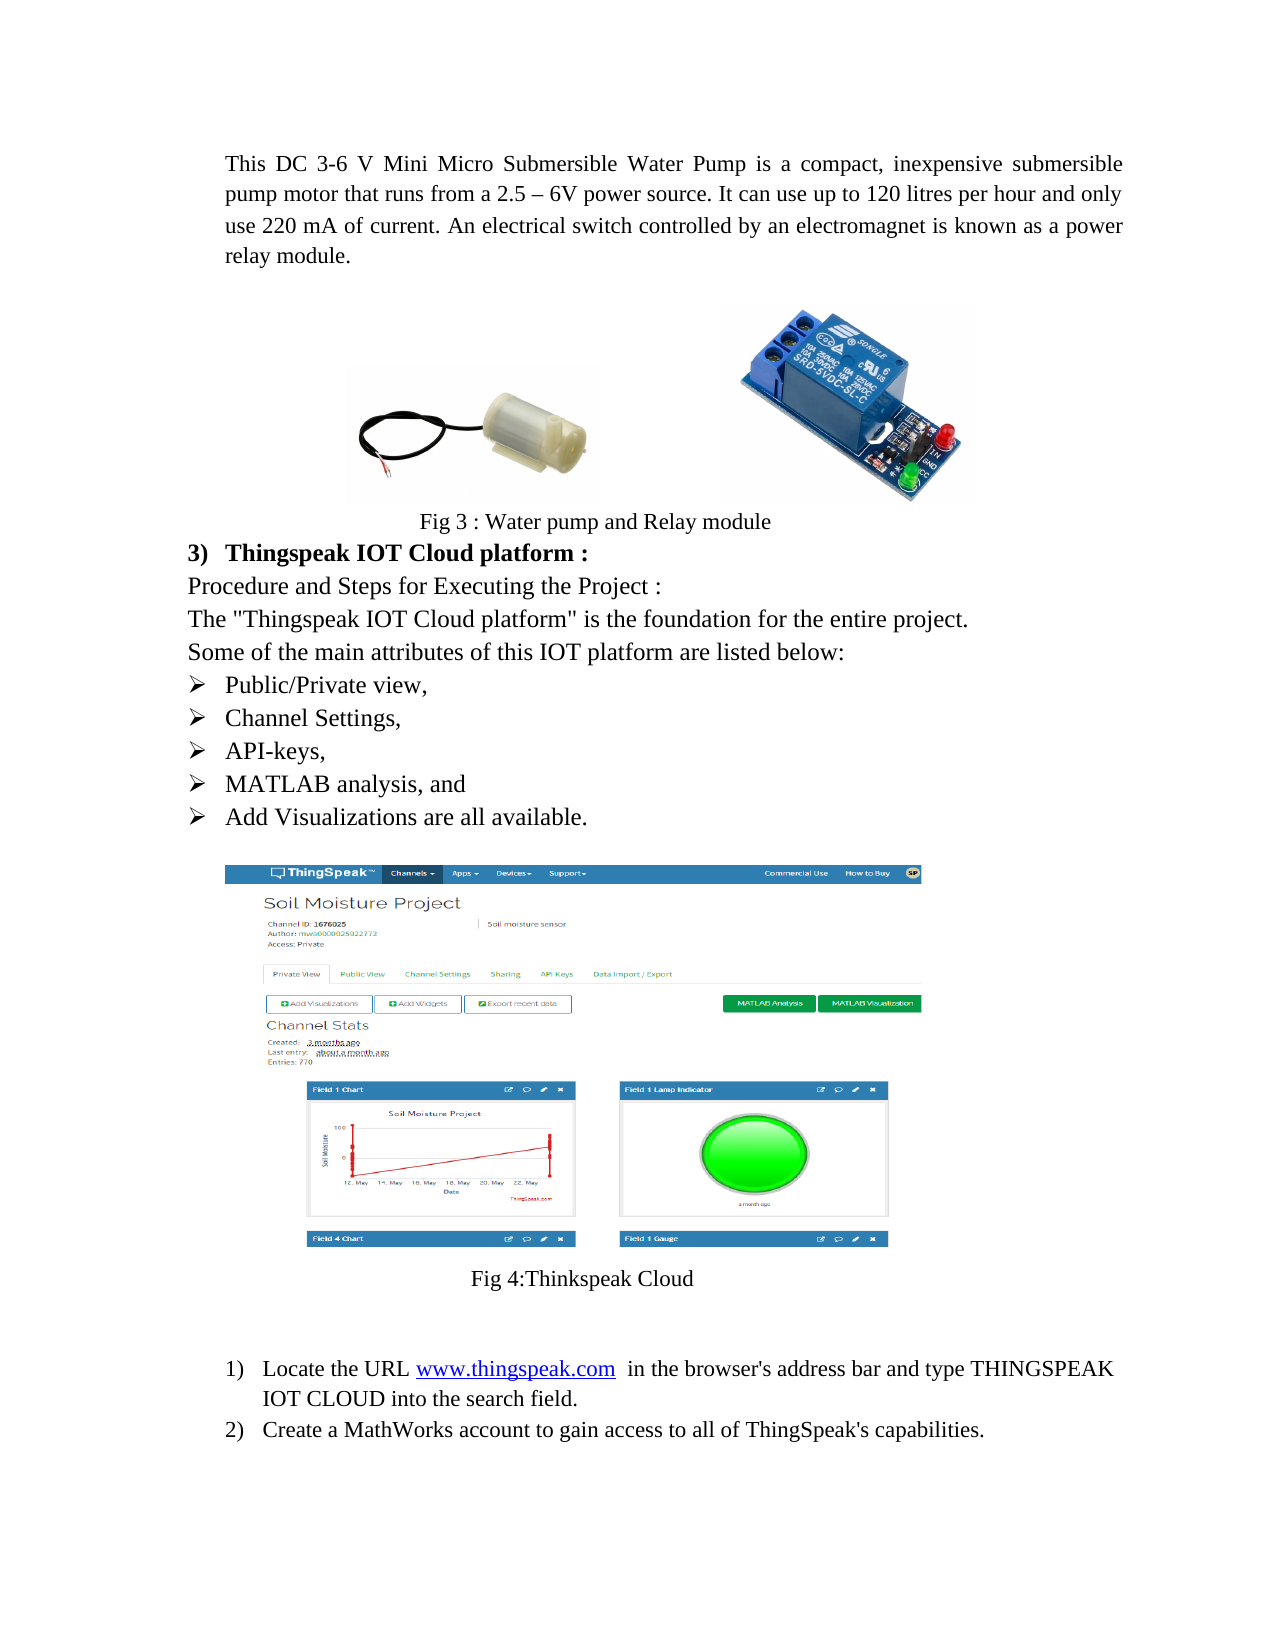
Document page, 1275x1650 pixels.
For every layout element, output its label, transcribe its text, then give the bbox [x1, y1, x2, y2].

picture [720, 303, 977, 504]
list MATLAB analysis, and [187, 769, 1125, 798]
text Some of the main attributes of this IOT platform are listed below: [150, 637, 1125, 666]
list This DC 3-6 V Mini Micro Submersible Water Pump is a compact, inexpensive submersible pump motor that runs from a 2.5 – 6V power source. It can use up to 120 litres per hour and only use 220 mA of current. An electrical switch controlled by an electromagnet is known as a power relay module. [225, 150, 1125, 269]
list Add Visualizations are all available. [187, 802, 1125, 831]
text The "Thingspeak IOT Cloud platform" is the foundation for the entire project. [150, 604, 1125, 633]
list Create a MathWorks account to gain access to all of ThingSpeak's capabilities. [225, 1416, 1125, 1442]
text Procedure and Steps for Executing the Project : [187, 571, 1125, 600]
list Fig 4:Thinkspeak Cloud [225, 1264, 1125, 1291]
list Locate the URL www.thingspeak.com in the browser's address bar and type THINGSPEAK IOT CLOUD into the search field. [225, 1355, 1125, 1412]
list Thingspeak IOT Cloud platform : [187, 538, 1125, 567]
list Public/Private view, [187, 670, 1125, 699]
list Fig 3 : Water pump and Relay module [225, 508, 1125, 534]
picture [225, 865, 922, 1247]
picture [345, 367, 602, 504]
list API-keys, [187, 736, 1125, 765]
list Channel Settings, [187, 703, 1125, 732]
